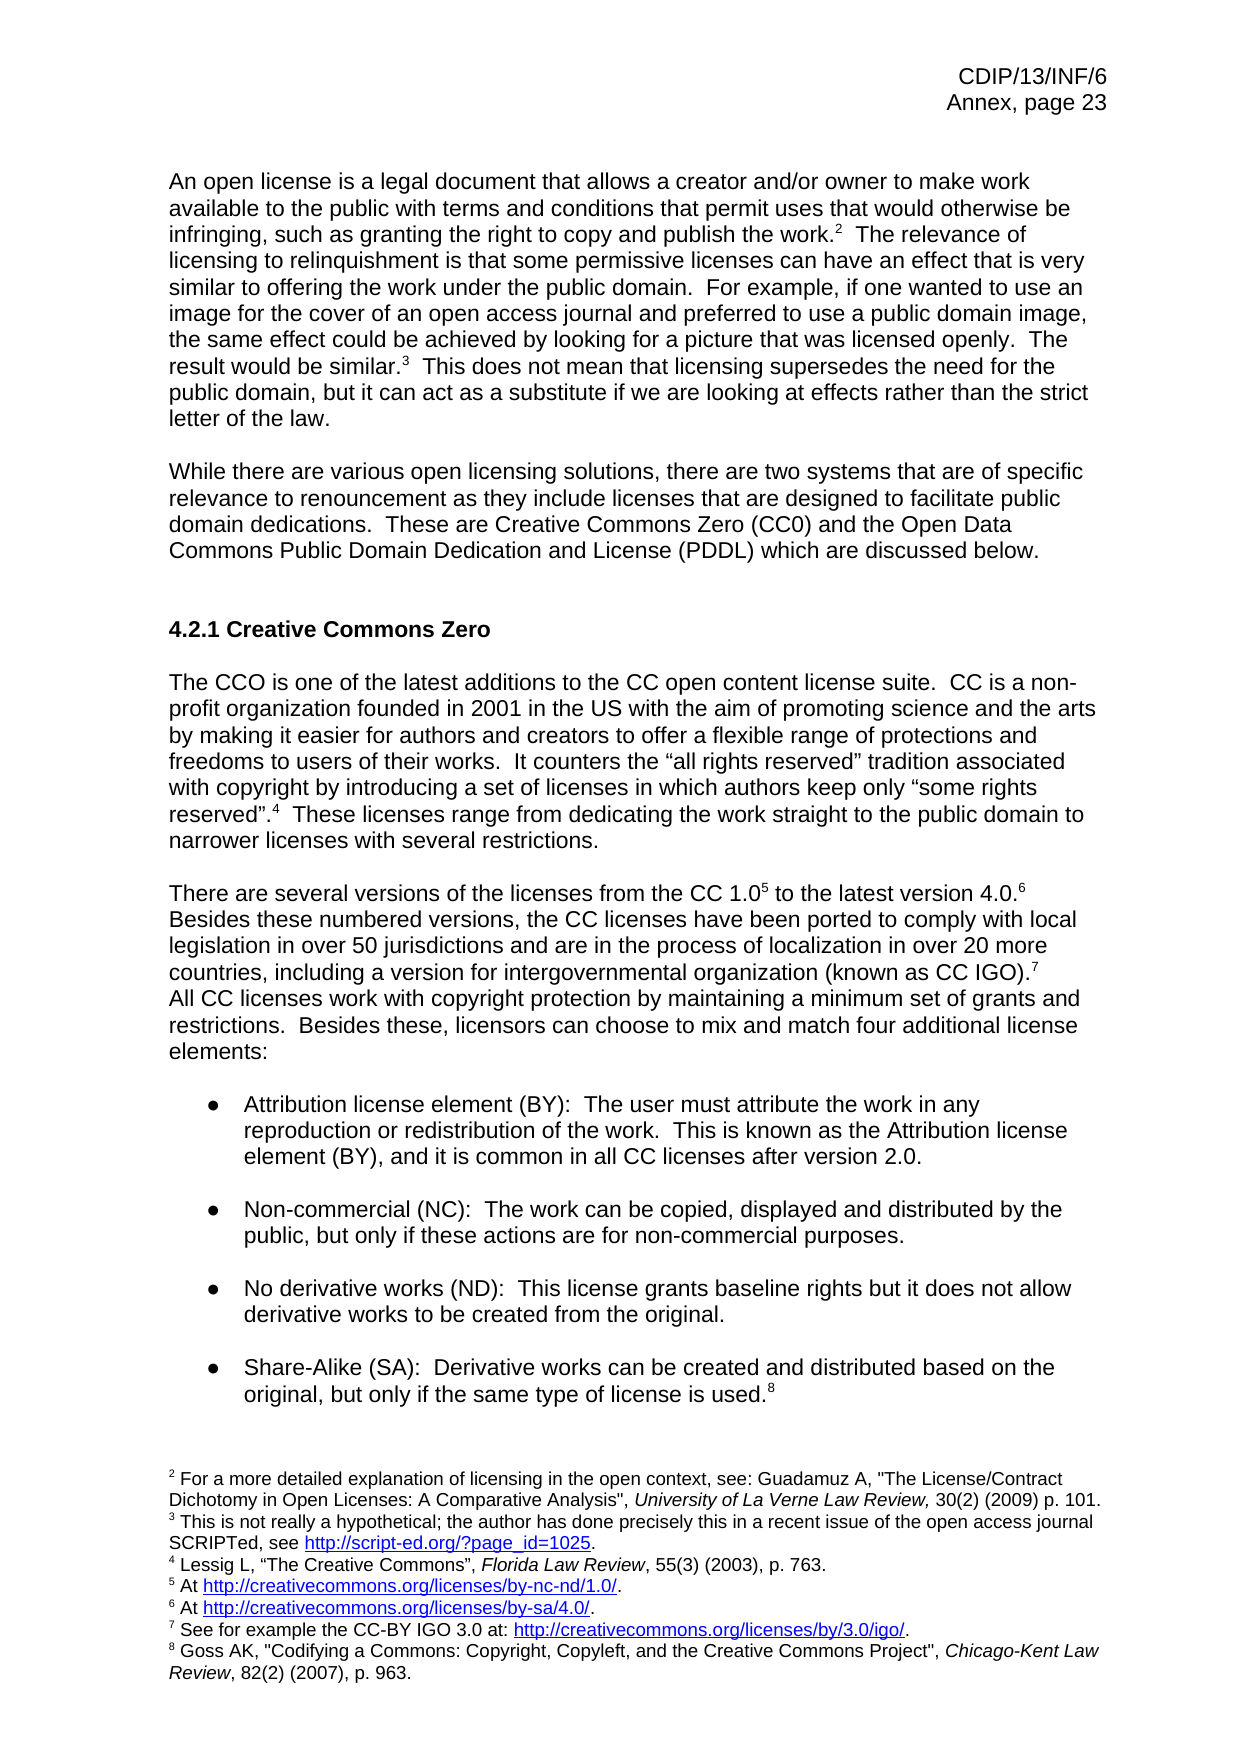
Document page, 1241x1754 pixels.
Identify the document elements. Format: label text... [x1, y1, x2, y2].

list Share-Alike (SA): Derivative works can be created and distributed based on the original, but only if the same type of license is used. [206, 1354, 1107, 1407]
list No derivative works (ND): This license grants baseline rights but it does not allow derivative works to be created from the original. [206, 1275, 1107, 1328]
list Non-commercial (NC): The work can be copied, displayed and distributed by the public, but only if these actions are for non-commercial purposes. [206, 1196, 1107, 1249]
text There are several versions of the licenses from the CC 1.0 to the latest version 4.0. Besides these numbered versions, the CC licenses have been ported to comply with local legislation in over 50 jurisdictions and are in the process of localization in over 20 more countries, including a version for intergovernmental organization (known as CC IGO). [169, 880, 1107, 985]
text All CC licenses work with copyright protection by maintaining a minimum set of grants and restrictions. Besides these, licensors can choose to mix and match four additional license elements: [169, 985, 1107, 1064]
text The CCO is one of the latest additions to the CC open content license suite. CC is a non-profit organization founded in 2001 in the US with the aim of promoting science and the arts by making it easier for authors and creators to offer a flexible range of protections and freedoms to users of their works. It counters the “all rights reserved” tradition associated with copyright by introducing a set of licenses in which authors keep only “some rights reserved”. These licenses range from dedicating the work straight to the public domain to narrower licenses with several restrictions. [169, 669, 1107, 853]
text 4.2.1 Creative Commons Zero [169, 616, 1107, 643]
text An open license is a legal document that allows a creator and/or owner to make work available to the public with terms and conditions that permit uses that would otherwise be infringing, such as granting the right to copy and publish the work. The relevance of licensing to relinquishment is that some permissive licenses can have an effect that is very similar to offering the work under the public domain. For example, if one wanted to use an image for the cover of an open access journal and preferred to use a public domain image, the same effect could be achieved by looking for a picture that was licensed openly. The result would be similar. This does not mean that licensing supersedes the need for the public domain, but it can act as a substitute if we are looking at effects rather than the strict letter of the law. [169, 168, 1107, 432]
list Attribution license element (BY): The user must attribute the work in any reproduction or redistribution of the work. This is known as the Attribution license element (BY), and it is common in all CC licenses after version 2.0. [206, 1091, 1107, 1170]
text While there are various open licensing solutions, there are two systems that are of specific relevance to renouncement as they include licenses that are designed to facilitate public domain dedications. These are Creative Commons Zero (CC0) and the Open Data Commons Public Domain Dedication and License (PDDL) which are discussed below. [169, 458, 1107, 563]
